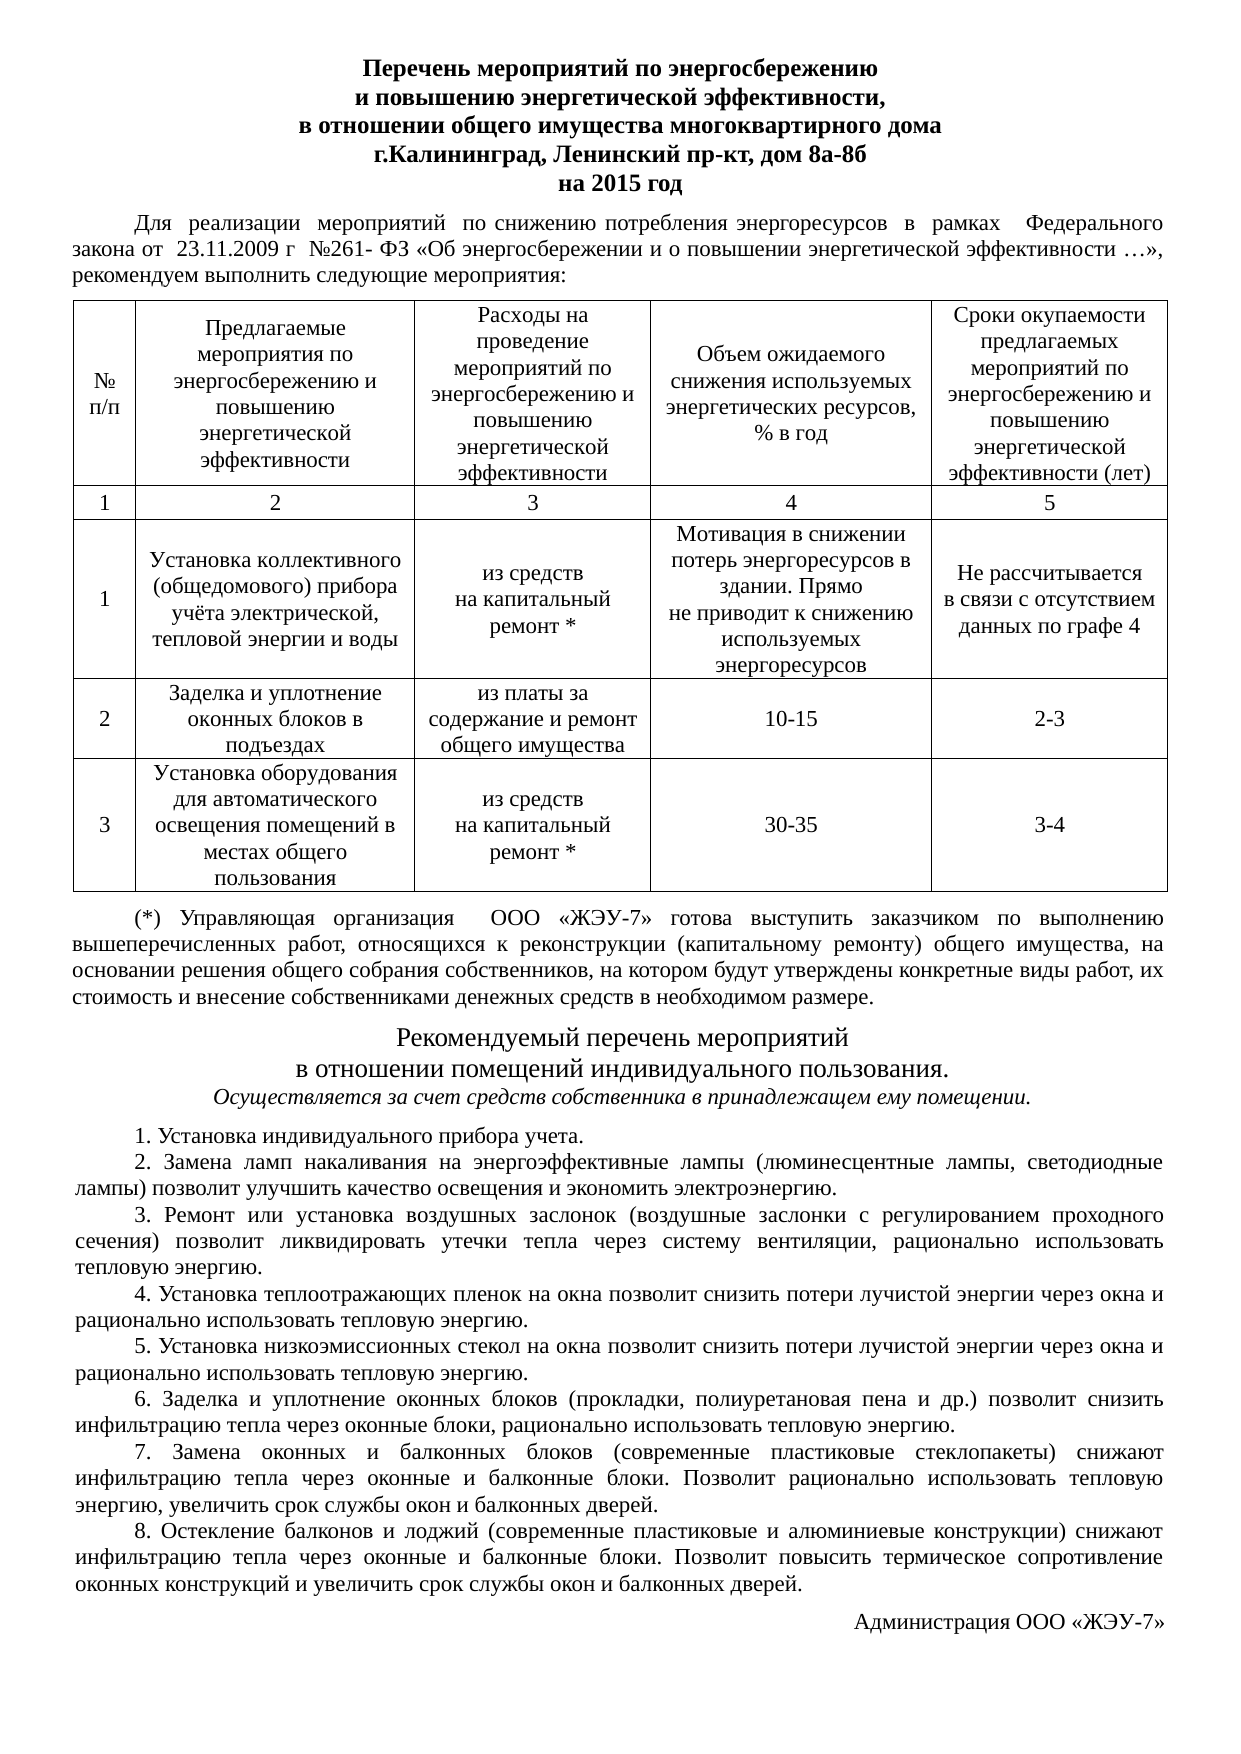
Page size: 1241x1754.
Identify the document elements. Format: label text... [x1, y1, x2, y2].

table_cell 3 [74, 759, 135, 891]
table_header № п/п [74, 301, 135, 485]
text 8. Остекление балконов и лоджий (современные пластиковые и алюминиевые конструкции) снижают инфильтрацию тепла через оконные и балконные блоки. Позволит повысить термическое сопротивление оконных конструкций и увеличить срок службы окон и балконных дверей. [75, 1517, 1165, 1596]
table_cell 3-4 [932, 759, 1167, 891]
text г.Калининград, Ленинский пр-кт, дом 8а-8б [75, 139, 1165, 168]
table_cell 1 [74, 520, 135, 678]
table_header Предлагаемые мероприятия по энергосбережению и повышению энергетической эффективности [136, 301, 414, 485]
table_header Расходы на проведение мероприятий по энергосбережению и повышению энергетической эффективности [415, 301, 650, 485]
text (*) Управляющая организация ООО «ЖЭУ-7» готова выступить заказчиком по выполнению вышеперечисленных работ, относящихся к реконструкции (капитальному ремонту) общего имущества, на основании решения общего собрания собственников, на котором будут утверждены конкретные виды работ, их стоимость и внесение собственниками денежных средств в необходимом размере. [72, 904, 1165, 1009]
table_cell Заделка и уплотнение оконных блоков в подъездах [136, 679, 414, 758]
table_cell 30-35 [651, 759, 931, 891]
text Администрация ООО «ЖЭУ-7» [75, 1608, 1165, 1634]
table_cell 10-15 [651, 679, 931, 758]
table_cell из средств на капитальный ремонт * [415, 520, 650, 678]
table_cell из платы за содержание и ремонт общего имущества [415, 679, 650, 758]
text 4. Установка теплоотражающих пленок на окна позволит снизить потери лучистой энергии через окна и рационально использовать тепловую энергию. [75, 1280, 1165, 1332]
table_cell 2 [136, 486, 414, 518]
table_cell Установка коллективного (общедомового) прибора учёта электрической, тепловой энергии и воды [136, 520, 414, 678]
text и повышению энергетической эффективности, [75, 82, 1165, 111]
table_cell Установка оборудования для автоматического освещения помещений в местах общего пользования [136, 759, 414, 891]
table_cell из средств на капитальный ремонт * [415, 759, 650, 891]
text Осуществляется за счет средств собственника в принадлежащем ему помещении. [75, 1083, 1165, 1110]
table_header Сроки окупаемости предлагаемых мероприятий по энергосбережению и повышению энергетической эффективности (лет) [932, 301, 1167, 485]
text Перечень мероприятий по энергосбережению [75, 53, 1165, 82]
text 5. Установка низкоэмиссионных стекол на окна позволит снизить потери лучистой энергии через окна и рационально использовать тепловую энергию. [75, 1332, 1165, 1385]
text в отношении помещений индивидуального пользования. [75, 1052, 1165, 1083]
table_cell Мотивация в снижении потерь энергоресурсов в здании. Прямо не приводит к снижению используемых энергоресурсов [651, 520, 931, 678]
text 7. Замена оконных и балконных блоков (современные пластиковые стеклопакеты) снижают инфильтрацию тепла через оконные и балконные блоки. Позволит рационально использовать тепловую энергию, увеличить срок службы окон и балконных дверей. [75, 1438, 1165, 1517]
table_cell 2 [74, 679, 135, 758]
text Рекомендуемый перечень мероприятий [75, 1021, 1165, 1052]
table_cell 4 [651, 486, 931, 518]
table_cell Не рассчитывается в связи с отсутствием данных по графе 4 [932, 520, 1167, 678]
table_header Объем ожидаемого снижения используемых энергетических ресурсов, % в год [651, 301, 931, 485]
text 6. Заделка и уплотнение оконных блоков (прокладки, полиуретановая пена и др.) позволит снизить инфильтрацию тепла через оконные блоки, рационально использовать тепловую энергию. [75, 1385, 1165, 1438]
table_cell 3 [415, 486, 650, 518]
text 1. Установка индивидуального прибора учета. [75, 1122, 1165, 1148]
text 3. Ремонт или установка воздушных заслонок (воздушные заслонки с регулированием проходного сечения) позволит ликвидировать утечки тепла через систему вентиляции, рационально использовать тепловую энергию. [75, 1201, 1165, 1280]
text 2. Замена ламп накаливания на энергоэффективные лампы (люминесцентные лампы, светодиодные лампы) позволит улучшить качество освещения и экономить электроэнергию. [75, 1148, 1165, 1201]
table_cell 1 [74, 486, 135, 518]
text на 2015 год [75, 168, 1165, 197]
text Для реализации мероприятий по снижению потребления энергоресурсов в рамках Федерального закона от 23.11.2009 г №261- ФЗ «Об энергосбережении и о повышении энергетической эффективности …», рекомендуем выполнить следующие мероприятия: [72, 209, 1165, 288]
table_cell 2-3 [932, 679, 1167, 758]
table_cell 5 [932, 486, 1167, 518]
text в отношении общего имущества многоквартирного дома [75, 111, 1165, 139]
